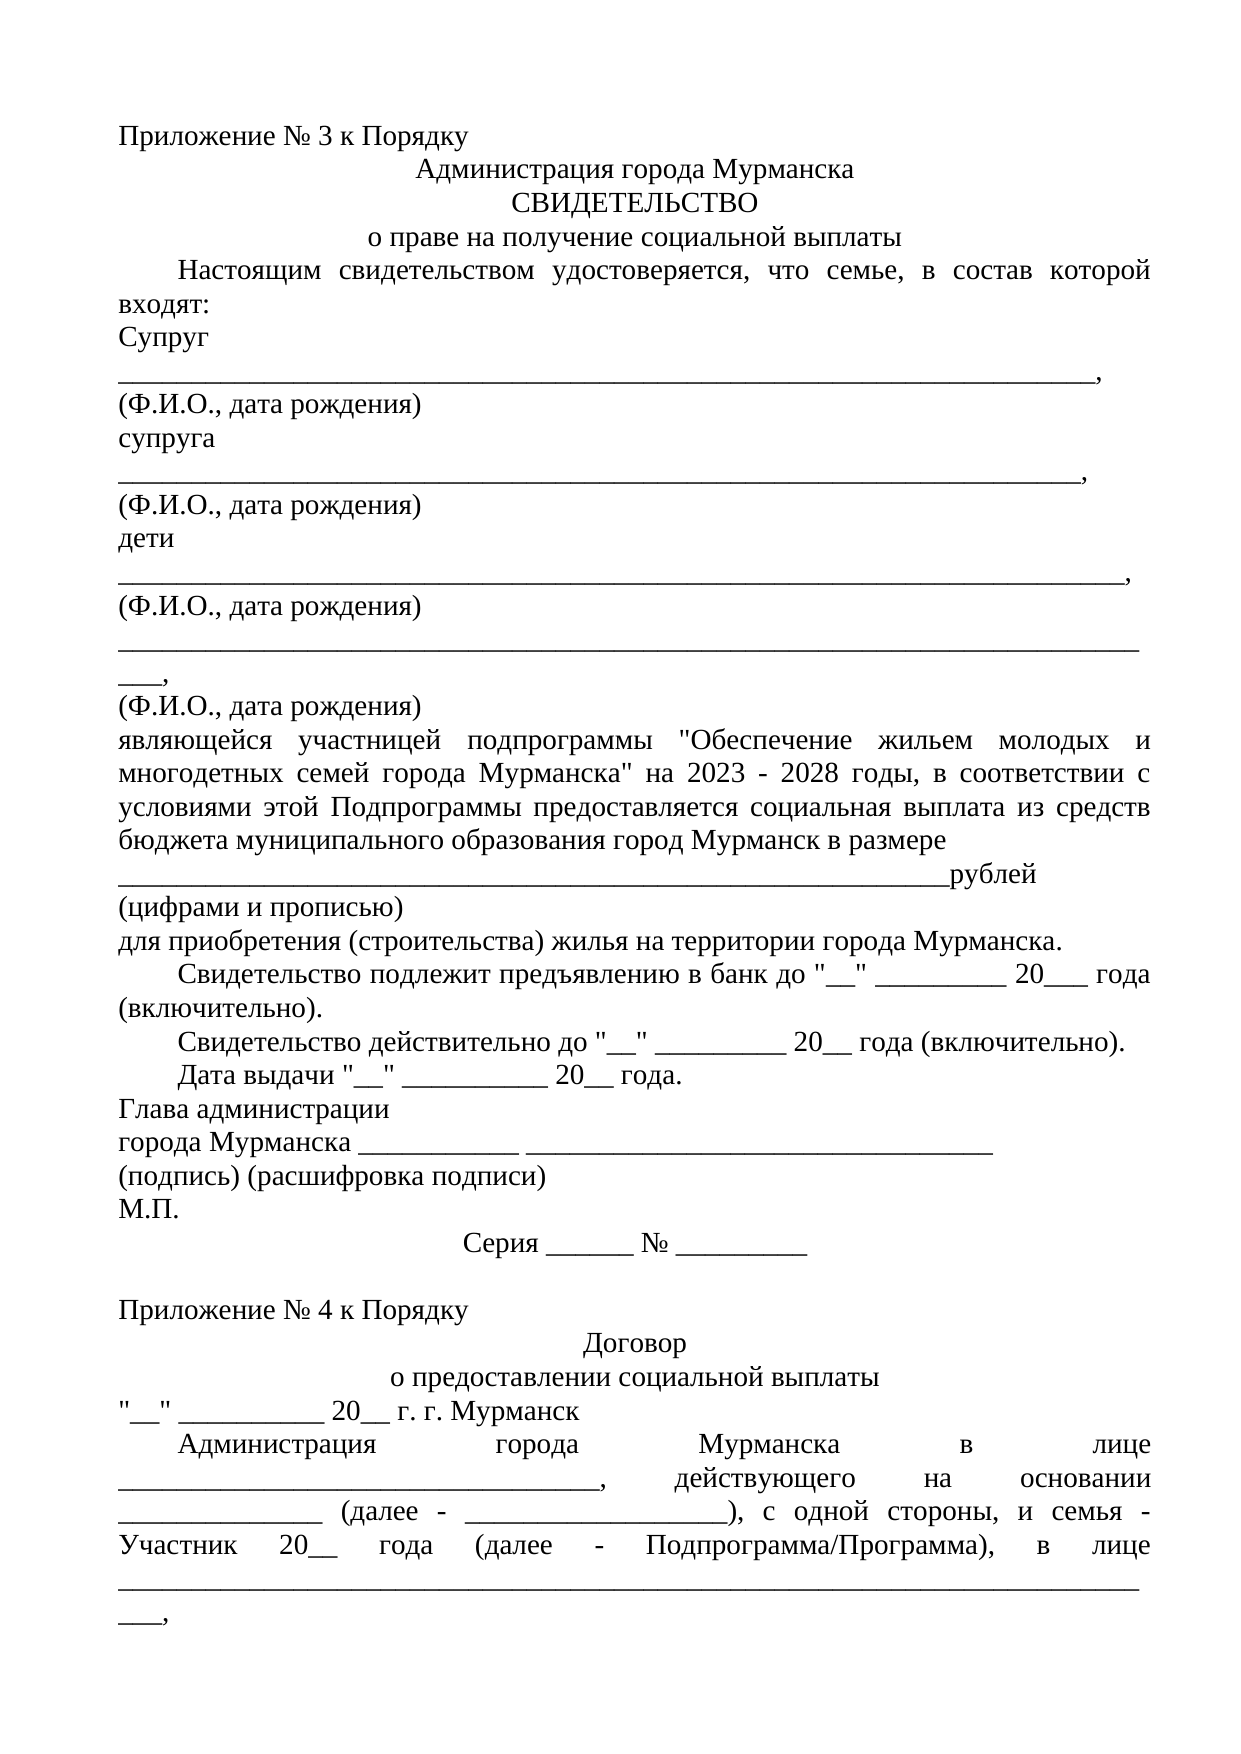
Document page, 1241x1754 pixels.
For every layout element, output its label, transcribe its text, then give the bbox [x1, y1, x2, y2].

text Настоящим свидетельством удостоверяется, что семье, в состав которой входят: [118, 252, 1152, 319]
text СВИДЕТЕЛЬСТВО [118, 185, 1152, 219]
text являющейся участницей подпрограммы "Обеспечение жильем молодых и многодетных семей города Мурманска" на 2023 - 2028 годы, в соответствии с условиями этой Подпрограммы предоставляется социальная выплата из средств бюджета муниципального образования город Мурманск в размере [118, 722, 1152, 856]
text Глава администрации [118, 1091, 1152, 1124]
text Дата выдачи "__" __________ 20__ года. [118, 1057, 1152, 1091]
text Свидетельство подлежит предъявлению в банк до "__" _________ 20___ года (включительно). [118, 957, 1152, 1024]
text (Ф.И.О., дата рождения) [118, 386, 1152, 420]
text дети _____________________________________________________________________, [118, 521, 1152, 588]
text супруга __________________________________________________________________, [118, 420, 1152, 487]
text (подпись) (расшифровка подписи) [118, 1158, 1152, 1191]
text _________________________________________________________рублей [118, 856, 1152, 889]
text о праве на получение социальной выплаты [118, 219, 1152, 252]
text Приложение № 4 к Порядку [118, 1292, 1152, 1326]
text (Ф.И.О., дата рождения) [118, 688, 1152, 722]
text _________________________________________________________________________, [118, 621, 1152, 688]
text Администрация города Мурманска [118, 152, 1152, 185]
text М.П. [118, 1191, 1152, 1225]
text Приложение № 3 к Порядку [118, 118, 1152, 152]
text Договор [118, 1326, 1152, 1359]
text Серия ______ № _________ [118, 1225, 1152, 1258]
text "__" __________ 20__ г. г. Мурманск [118, 1393, 1152, 1426]
text для приобретения (строительства) жилья на территории города Мурманска. [118, 923, 1152, 957]
text Администрация города Мурманска в лице _________________________________, действующего на основании ______________ (далее - __________________), с одной стороны, и семья - Участник 20__ года (далее - Подпрограмма/Программа), в лице _________________________________________________________________________, [118, 1426, 1152, 1627]
text Свидетельство действительно до "__" _________ 20__ года (включительно). [118, 1024, 1152, 1057]
text (цифрами и прописью) [118, 889, 1152, 923]
text города Мурманска ___________ ________________________________ [118, 1124, 1152, 1158]
text Супруг ___________________________________________________________________, [118, 319, 1152, 386]
text (Ф.И.О., дата рождения) [118, 487, 1152, 521]
text о предоставлении социальной выплаты [118, 1359, 1152, 1393]
text (Ф.И.О., дата рождения) [118, 588, 1152, 621]
